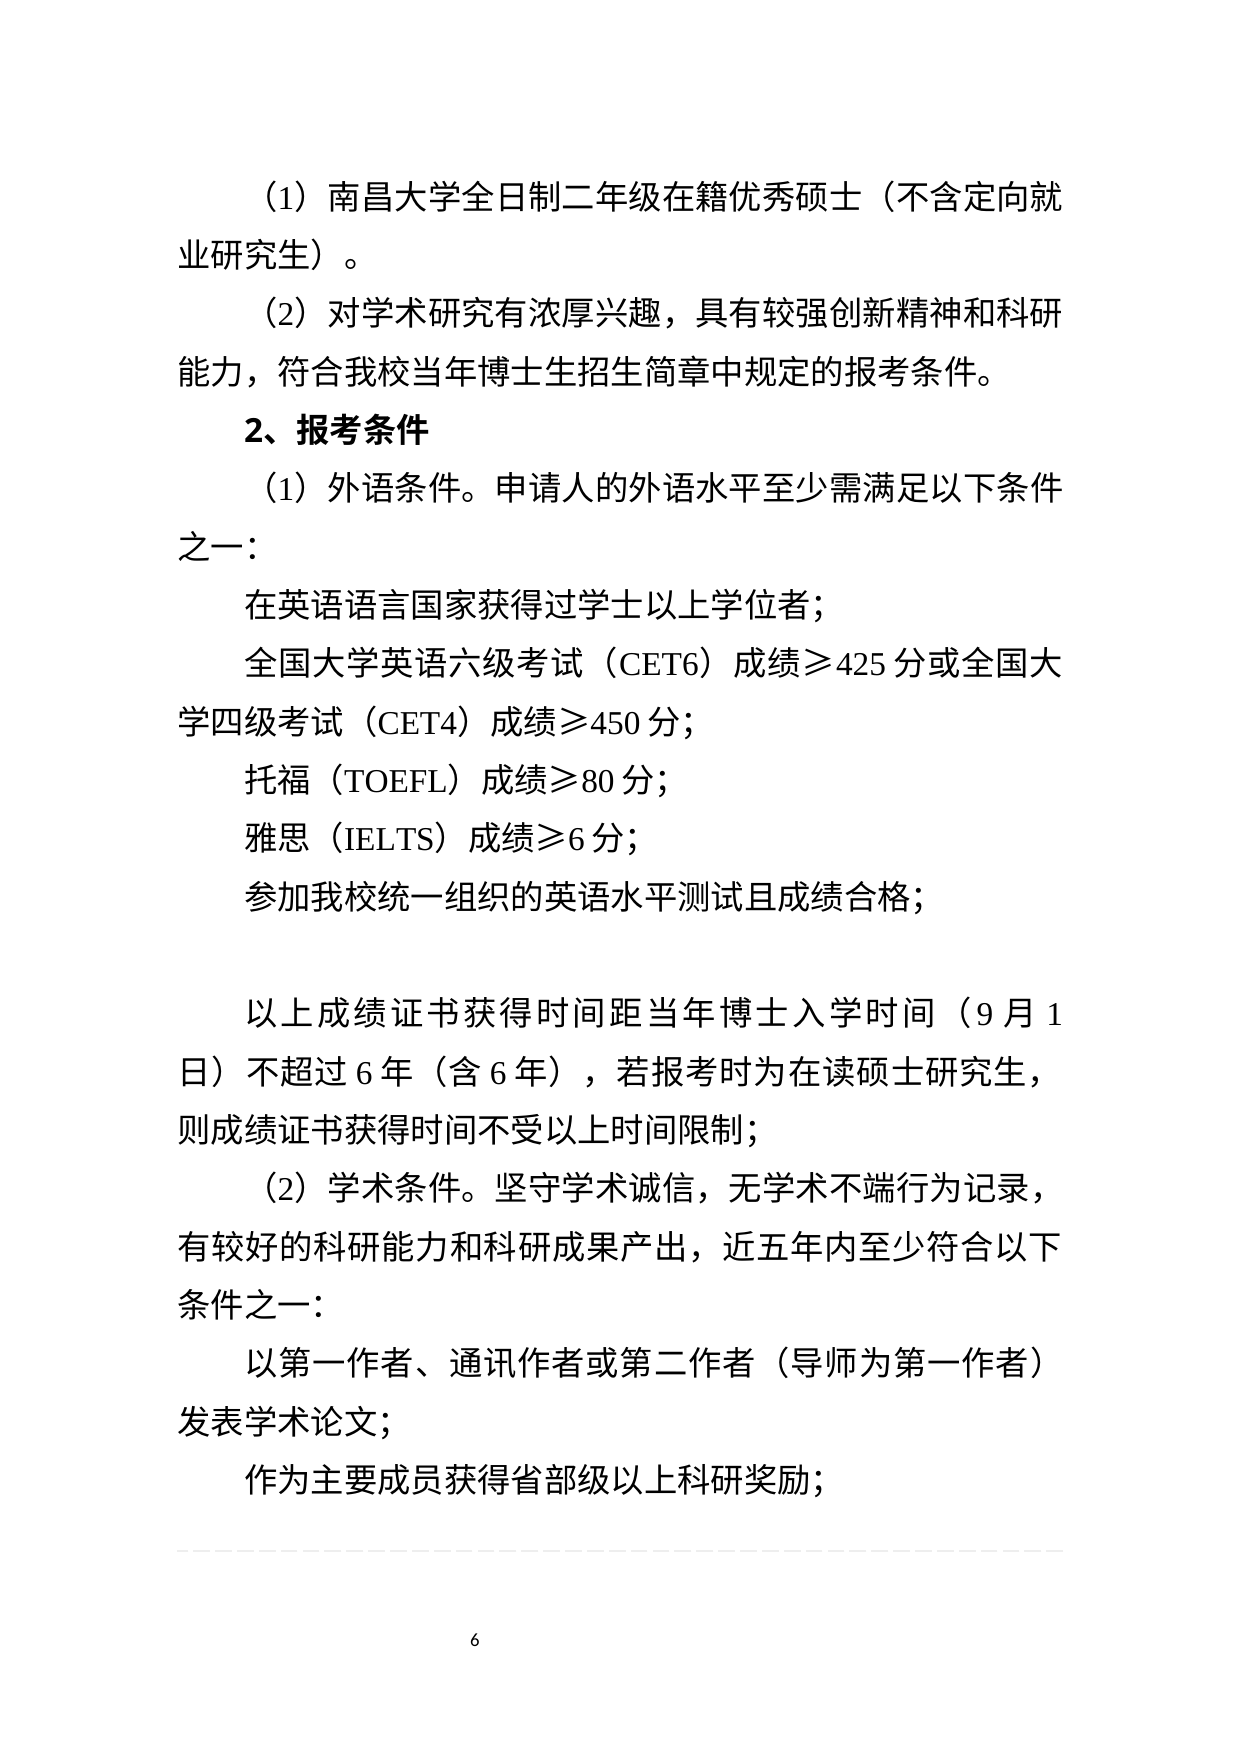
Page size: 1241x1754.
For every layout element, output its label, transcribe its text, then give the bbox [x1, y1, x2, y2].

subtitle 2、报考条件 [177, 396, 1063, 454]
subtitle 作为主要成员获得省部级以上科研奖励； [177, 1446, 1063, 1552]
subtitle 托福（TOEFL）成绩≥80分； [177, 746, 1063, 804]
subtitle 以上成绩证书获得时间距当年博士入学时间（9月1日）不超过6年（含6年），若报考时为在读硕士研究生，则成绩证书获得时间不受以上时间限制； [177, 979, 1063, 1154]
subtitle （1）南昌大学全日制二年级在籍优秀硕士（不含定向就业研究生）。 [177, 162, 1063, 279]
subtitle （2）学术条件。坚守学术诚信，无学术不端行为记录，有较好的科研能力和科研成果产出，近五年内至少符合以下条件之一： [177, 1269, 1063, 1329]
subtitle 雅思（IELTS）成绩≥6分； [177, 804, 1063, 862]
subtitle 以第一作者、通讯作者或第二作者（导师为第一作者）发表学术论文； [177, 1329, 1063, 1446]
subtitle 在英语语言国家获得过学士以上学位者； [177, 571, 1063, 629]
subtitle 参加我校统一组织的英语水平测试且成绩合格； [177, 862, 1063, 921]
subtitle （2）学术条件。坚守学术诚信，无学术不端行为记录，有较好的科研能力和科研成果产出，近五年内至少符合以下条件之一： [177, 1154, 1063, 1221]
subtitle （1）外语条件。申请人的外语水平至少需满足以下条件之一： [177, 454, 1063, 571]
subtitle （2）对学术研究有浓厚兴趣，具有较强创新精神和科研能力，符合我校当年博士生招生简章中规定的报考条件。 [177, 279, 1063, 396]
subtitle 全国大学英语六级考试（CET6）成绩≥425分或全国大学四级考试（CET4）成绩≥450分； [177, 629, 1063, 746]
